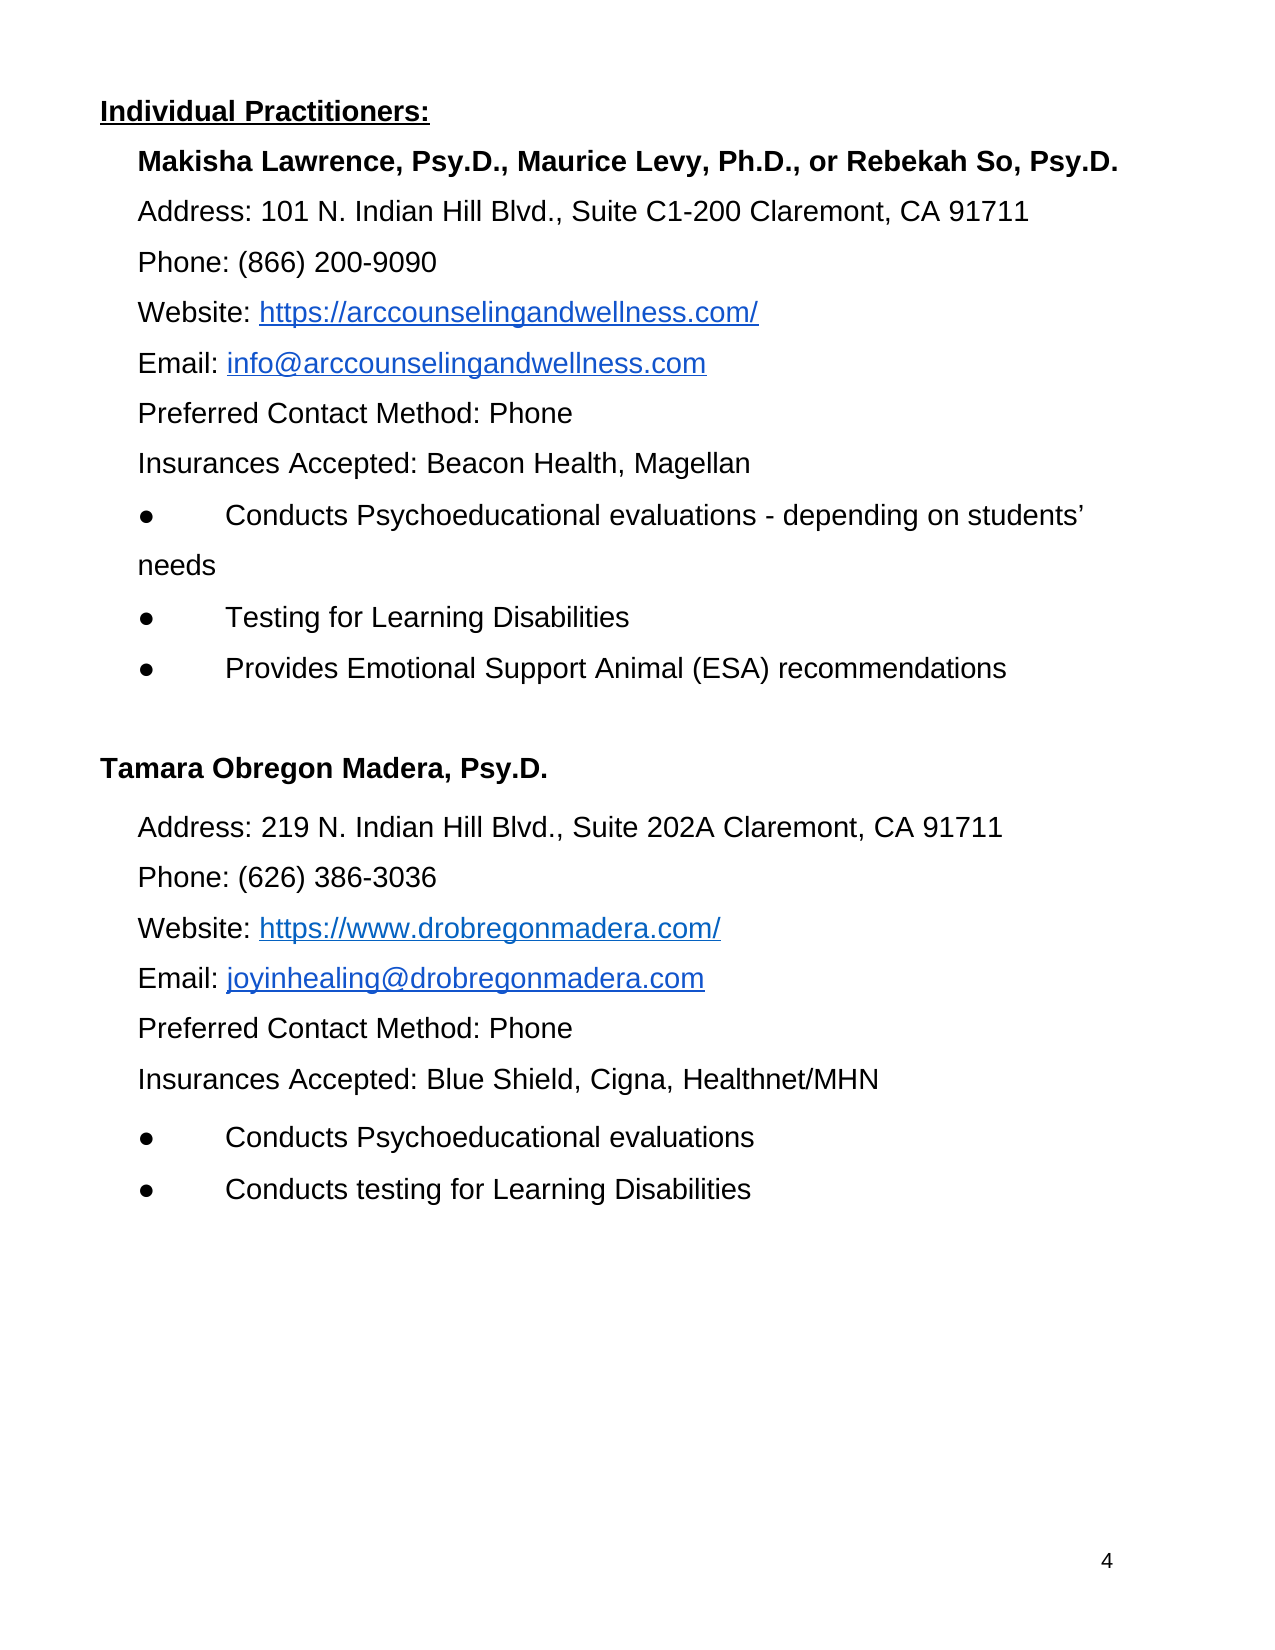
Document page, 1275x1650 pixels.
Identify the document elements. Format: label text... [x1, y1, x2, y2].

list Provides Emotional Support Animal (ESA) recommendations [137, 651, 1125, 684]
subtitle Tamara Obregon Madera, Psy.D. [100, 751, 1125, 785]
list Conducts Psychoeducational evaluations - depending on students’ needs [137, 498, 1125, 582]
text Makisha Lawrence, Psy.D., Maurice Levy, Ph.D., or Rebekah So, Psy.D. Address: 101 N. Indian Hill Blvd., Suite C1-200 Claremont, CA 91711 Phone: (866) 200-9090 [137, 144, 1125, 278]
text Insurances Accepted: Beacon Health, Magellan [137, 446, 1125, 480]
list Testing for Learning Disabilities [137, 599, 1125, 633]
list Conducts Psychoeducational evaluations [137, 1119, 1125, 1153]
text Insurances Accepted: Blue Shield, Cigna, Healthnet/MHN [137, 1062, 1125, 1095]
list Conducts testing for Learning Disabilities [137, 1172, 1125, 1205]
text Website: https://arccounselingandwellness.com/ Email: info@arccounselingandwellness.com Preferred Contact Method: Phone [137, 295, 1125, 429]
text Address: 219 N. Indian Hill Blvd., Suite 202A Claremont, CA 91711 Phone: (626) 386-3036 Website: https://www.drobregonmadera.com/ Email: joyinhealing@drobregonmadera.com Preferred Contact Method: Phone [137, 810, 1125, 1045]
subtitle Individual Practitioners: [100, 94, 1125, 127]
